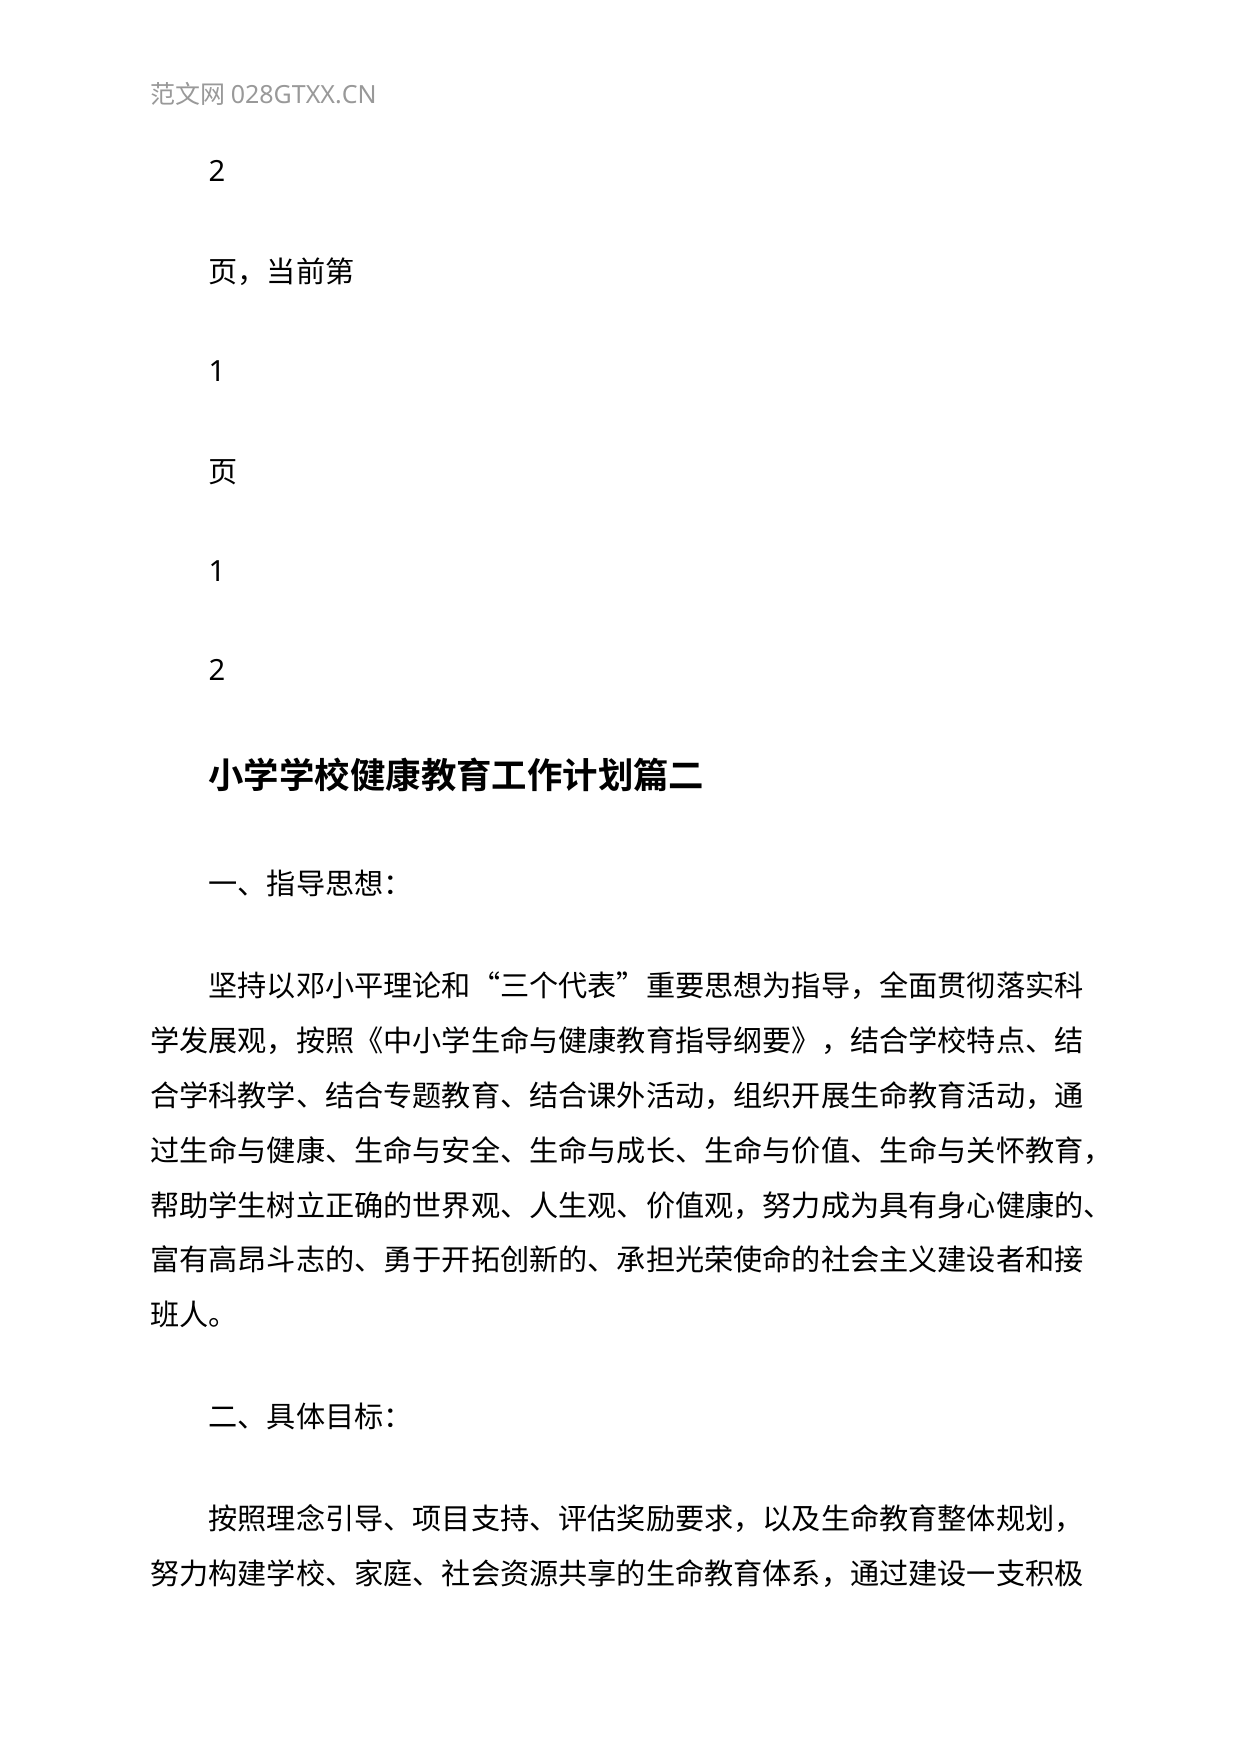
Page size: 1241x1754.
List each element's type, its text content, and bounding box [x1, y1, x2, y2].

text 二、具体目标： [150, 1394, 1090, 1436]
text 页，当前第 [150, 248, 1090, 291]
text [150, 1495, 1090, 1593]
text 一、指导思想： [150, 861, 1090, 903]
text 1 [150, 550, 1090, 590]
text 1 [150, 350, 1090, 390]
text 2 [150, 649, 1090, 688]
text 坚持以邓小平理论和“三个代表”重要思想为指导，全面贯彻落实科学发展观，按照《中小学生命与健康教育指导纲要》，结合学校特点、结合学科教学、结合专题教育、结合课外活动，组织开展生命教育活动，通过生命与健康、生命与安全、生命与成长、生命与价值、生命与关怀教育，帮助学生树立正确的世界观、人生观、价值观，努力成为具有身心健康的、富有高昂斗志的、勇于开拓创新的、承担光荣使命的社会主义建设者和接班人。 [150, 962, 1090, 1334]
text 2 [150, 150, 1090, 190]
text 页 [150, 449, 1090, 491]
text 小学学校健康教育工作计划篇二 [150, 747, 1090, 798]
